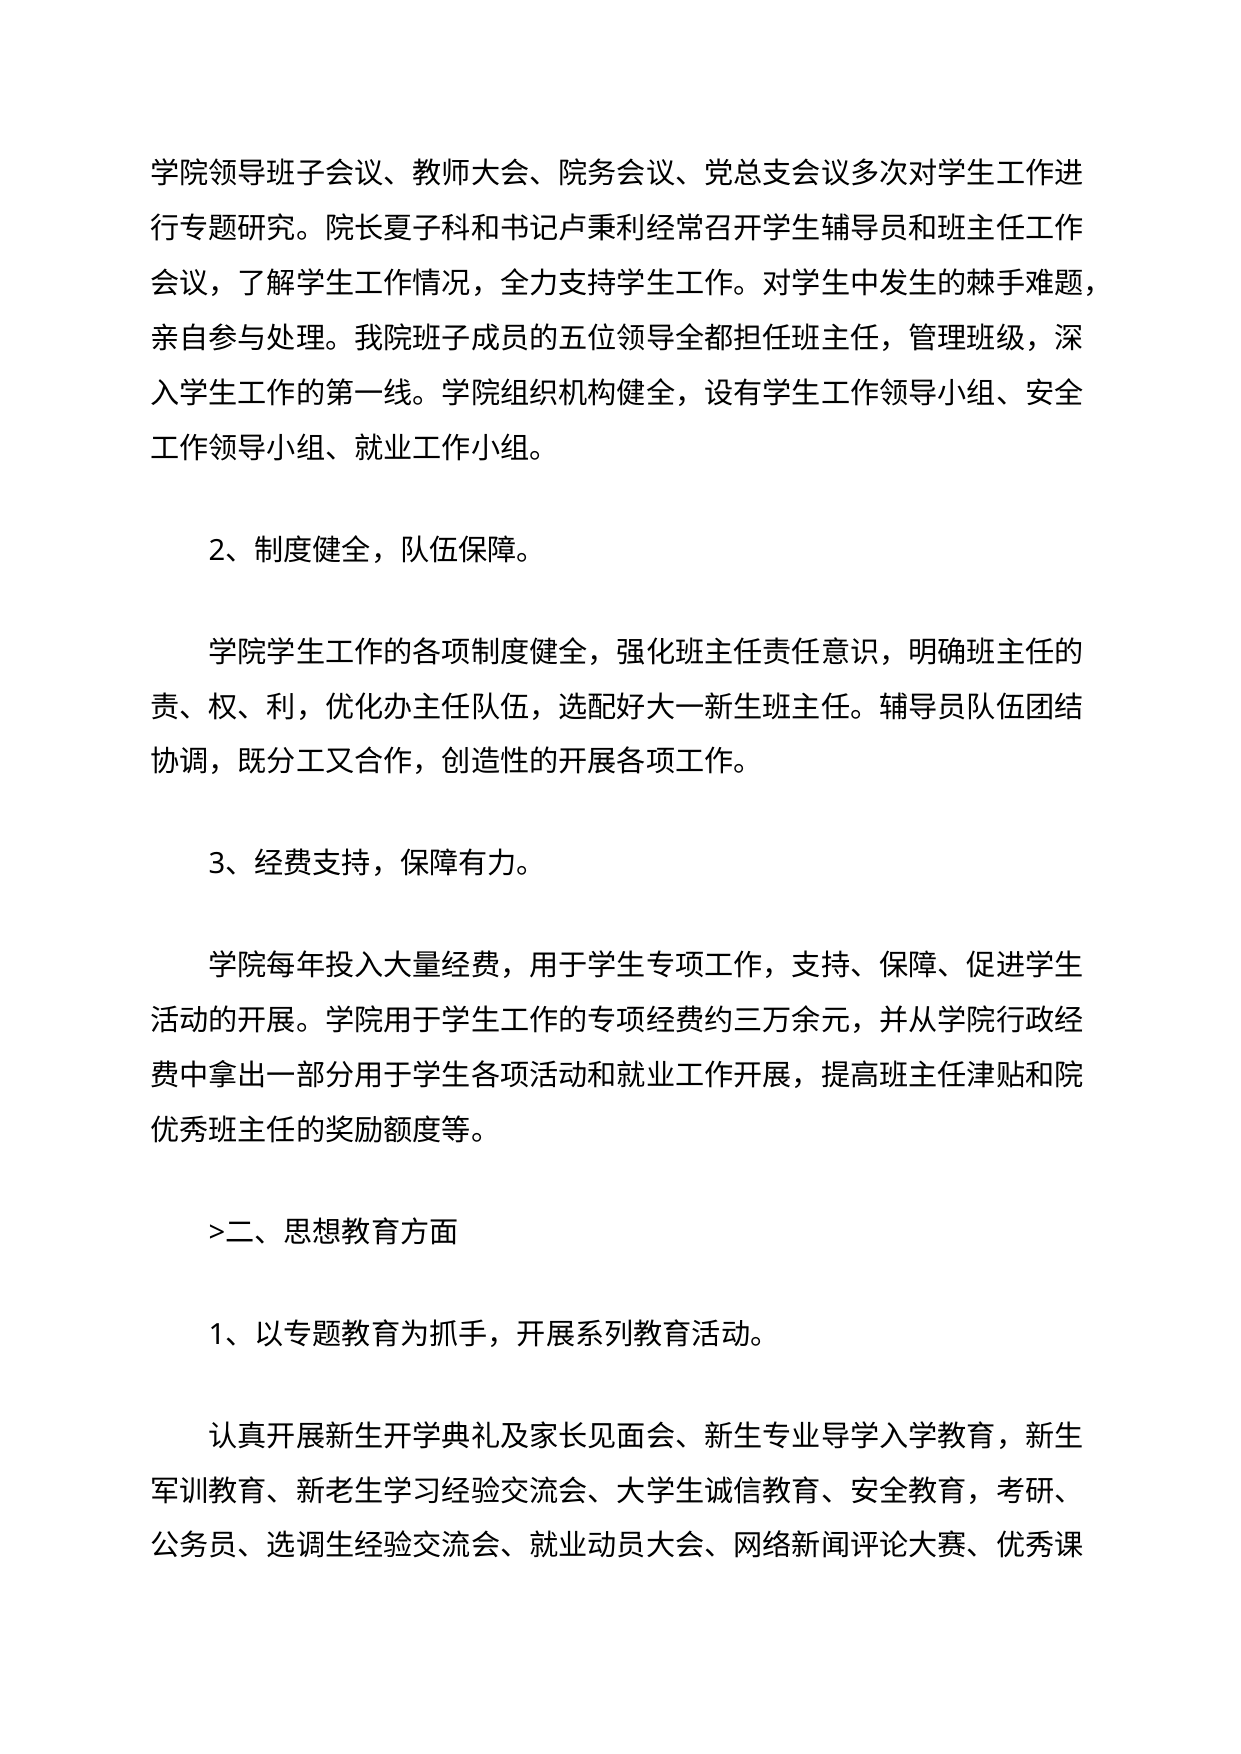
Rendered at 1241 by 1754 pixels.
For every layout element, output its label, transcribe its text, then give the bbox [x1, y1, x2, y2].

text 2、制度健全，队伍保障。 [150, 526, 1090, 569]
text 1、以专题教育为抓手，开展系列教育活动。 [150, 1310, 1090, 1353]
text >二、思想教育方面 [150, 1208, 1090, 1251]
text 学院每年投入大量经费，用于学生专项工作，支持、保障、促进学生活动的开展。学院用于学生工作的专项经费约三万余元，并从学院行政经费中拿出一部分用于学生各项活动和就业工作开展，提高班主任津贴和院优秀班主任的奖励额度等。 [150, 942, 1090, 1149]
text 3、经费支持，保障有力。 [150, 840, 1090, 882]
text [150, 1412, 1090, 1564]
text 学院学生工作的各项制度健全，强化班主任责任意识，明确班主任的责、权、利，优化办主任队伍，选配好大一新生班主任。辅导员队伍团结协调，既分工又合作，创造性的开展各项工作。 [150, 628, 1090, 780]
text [150, 150, 1090, 467]
